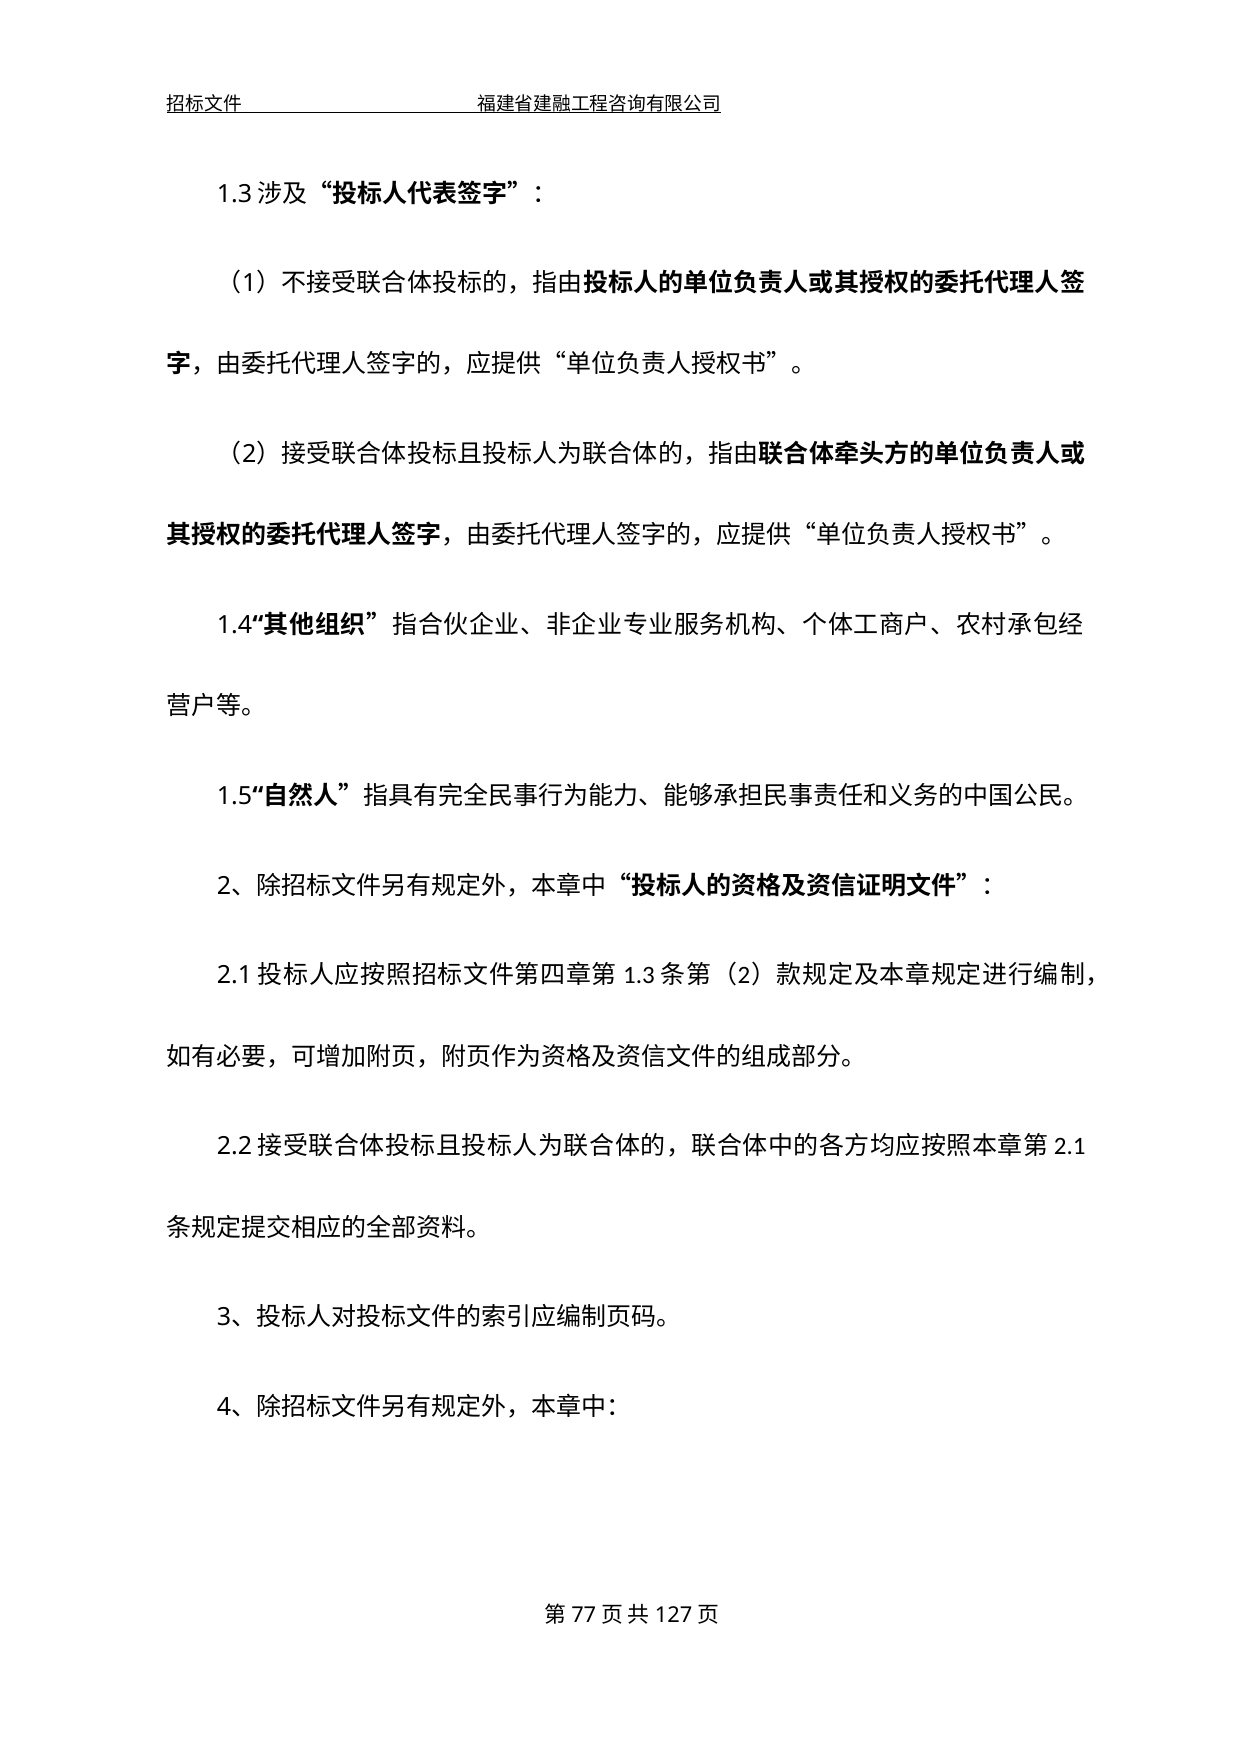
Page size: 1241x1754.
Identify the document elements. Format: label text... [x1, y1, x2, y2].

text 1.4“其他组织”指合伙企业、非企业专业服务机构、个体工商户、农村承包经营户等。 [167, 590, 1085, 736]
text 2、除招标文件另有规定外，本章中“投标人的资格及资信证明文件”： [167, 851, 1085, 916]
text 2.1投标人应按照招标文件第四章第1.3条第（2）款规定及本章规定进行编制，如有必要，可增加附页，附页作为资格及资信文件的组成部分。 [167, 941, 1085, 1087]
text （1）不接受联合体投标的，指由投标人的单位负责人或其授权的委托代理人签字，由委托代理人签字的，应提供“单位负责人授权书”。 [167, 248, 1085, 394]
text 4、除招标文件另有规定外，本章中： [167, 1372, 1085, 1437]
text （2）接受联合体投标且投标人为联合体的，指由联合体牵头方的单位负责人或其授权的委托代理人签字，由委托代理人签字的，应提供“单位负责人授权书”。 [167, 419, 1085, 566]
text 1.5“自然人”指具有完全民事行为能力、能够承担民事责任和义务的中国公民。 [167, 761, 1085, 826]
text 3、投标人对投标文件的索引应编制页码。 [167, 1282, 1085, 1347]
text 2.2接受联合体投标且投标人为联合体的，联合体中的各方均应按照本章第2.1条规定提交相应的全部资料。 [167, 1111, 1085, 1258]
text 1.3涉及“投标人代表签字”： [167, 159, 1085, 224]
